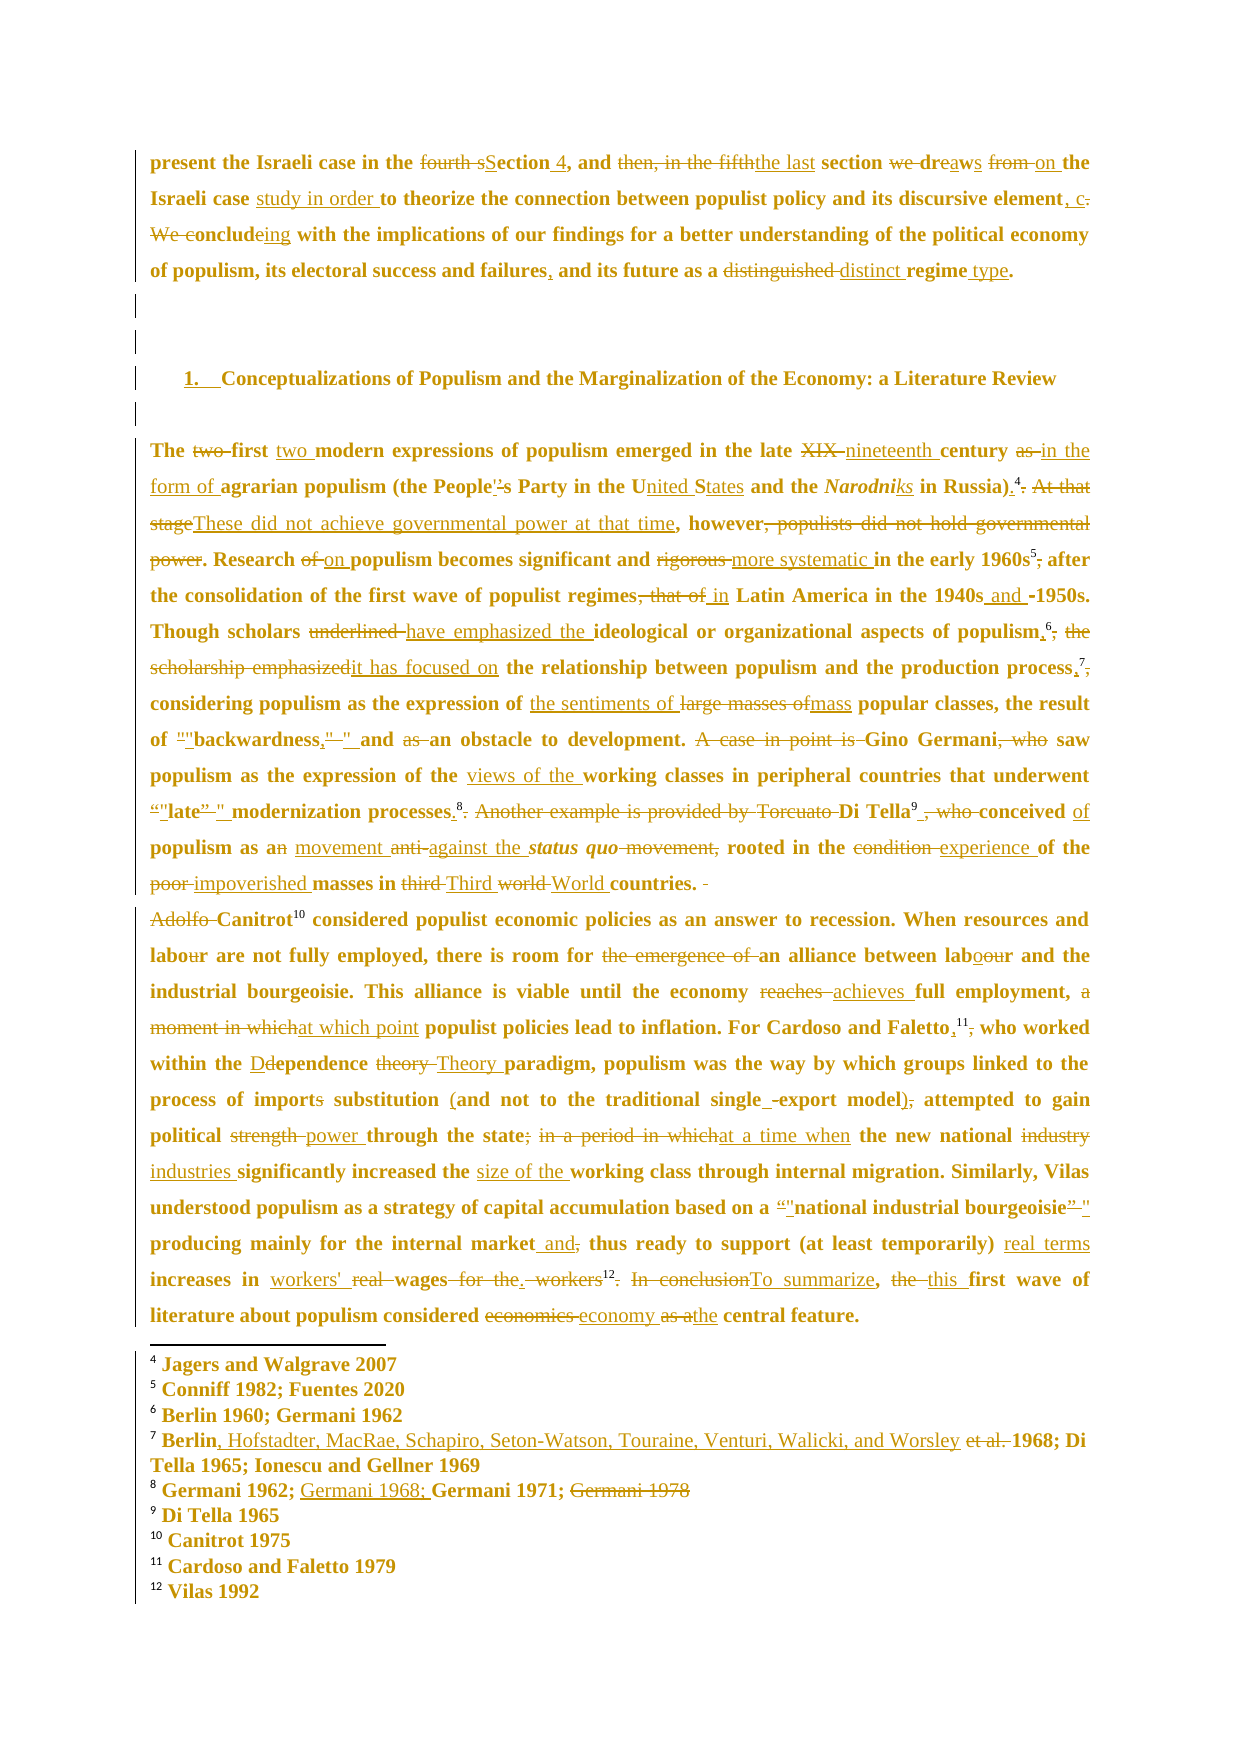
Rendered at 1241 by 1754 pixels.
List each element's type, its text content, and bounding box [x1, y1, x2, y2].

text The first modern expressions of populism emerged in the late century agrarian populism (the Peoples Party in the US and the Narodni in Russia) , however. Research populism becomes significant and in the early 1960s after the consolidation of the first wave of populist regimes Latin America in the 1940s1950s. Though scholars ideological or organizational aspects of populism the relationship between populism and the production process considering populism as the expression of popular classes, the result of backwardnessand an obstacle to development. Gino Germani saw populism as the expression of the working classes in peripheral countries that underwent latemodernization processes Di Tellaconceived populism as a status quo rooted in the of the masses in countries. [150, 438, 1090, 895]
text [150, 150, 1090, 282]
list Conceptualizations of Populism and the Marginalization of the Economy: a Literature Review [150, 366, 1090, 390]
text Canitrot considered populist economic policies as an answer to recession. When resources and labor are not fully employed, there is room for an alliance between labr and the industrial bourgeoisie. This alliance is viable until the economy full employment, populist policies lead to inflation. For Cardoso and Faletto who worked within the ependence paradigm, populism was the way by which groups linked to the process of import substitution and not to the traditional singleexport model attempted to gain political through the state the new national significantly increased the working class through internal migration. Similarly, Vilas understood populism as a strategy of capital accumulation based on a national industrial bourgeoisieproducing mainly for the internal market thus ready to support (at least temporarily) increases in wages , first wave of literature about populism considered central feature. [150, 907, 1090, 1327]
